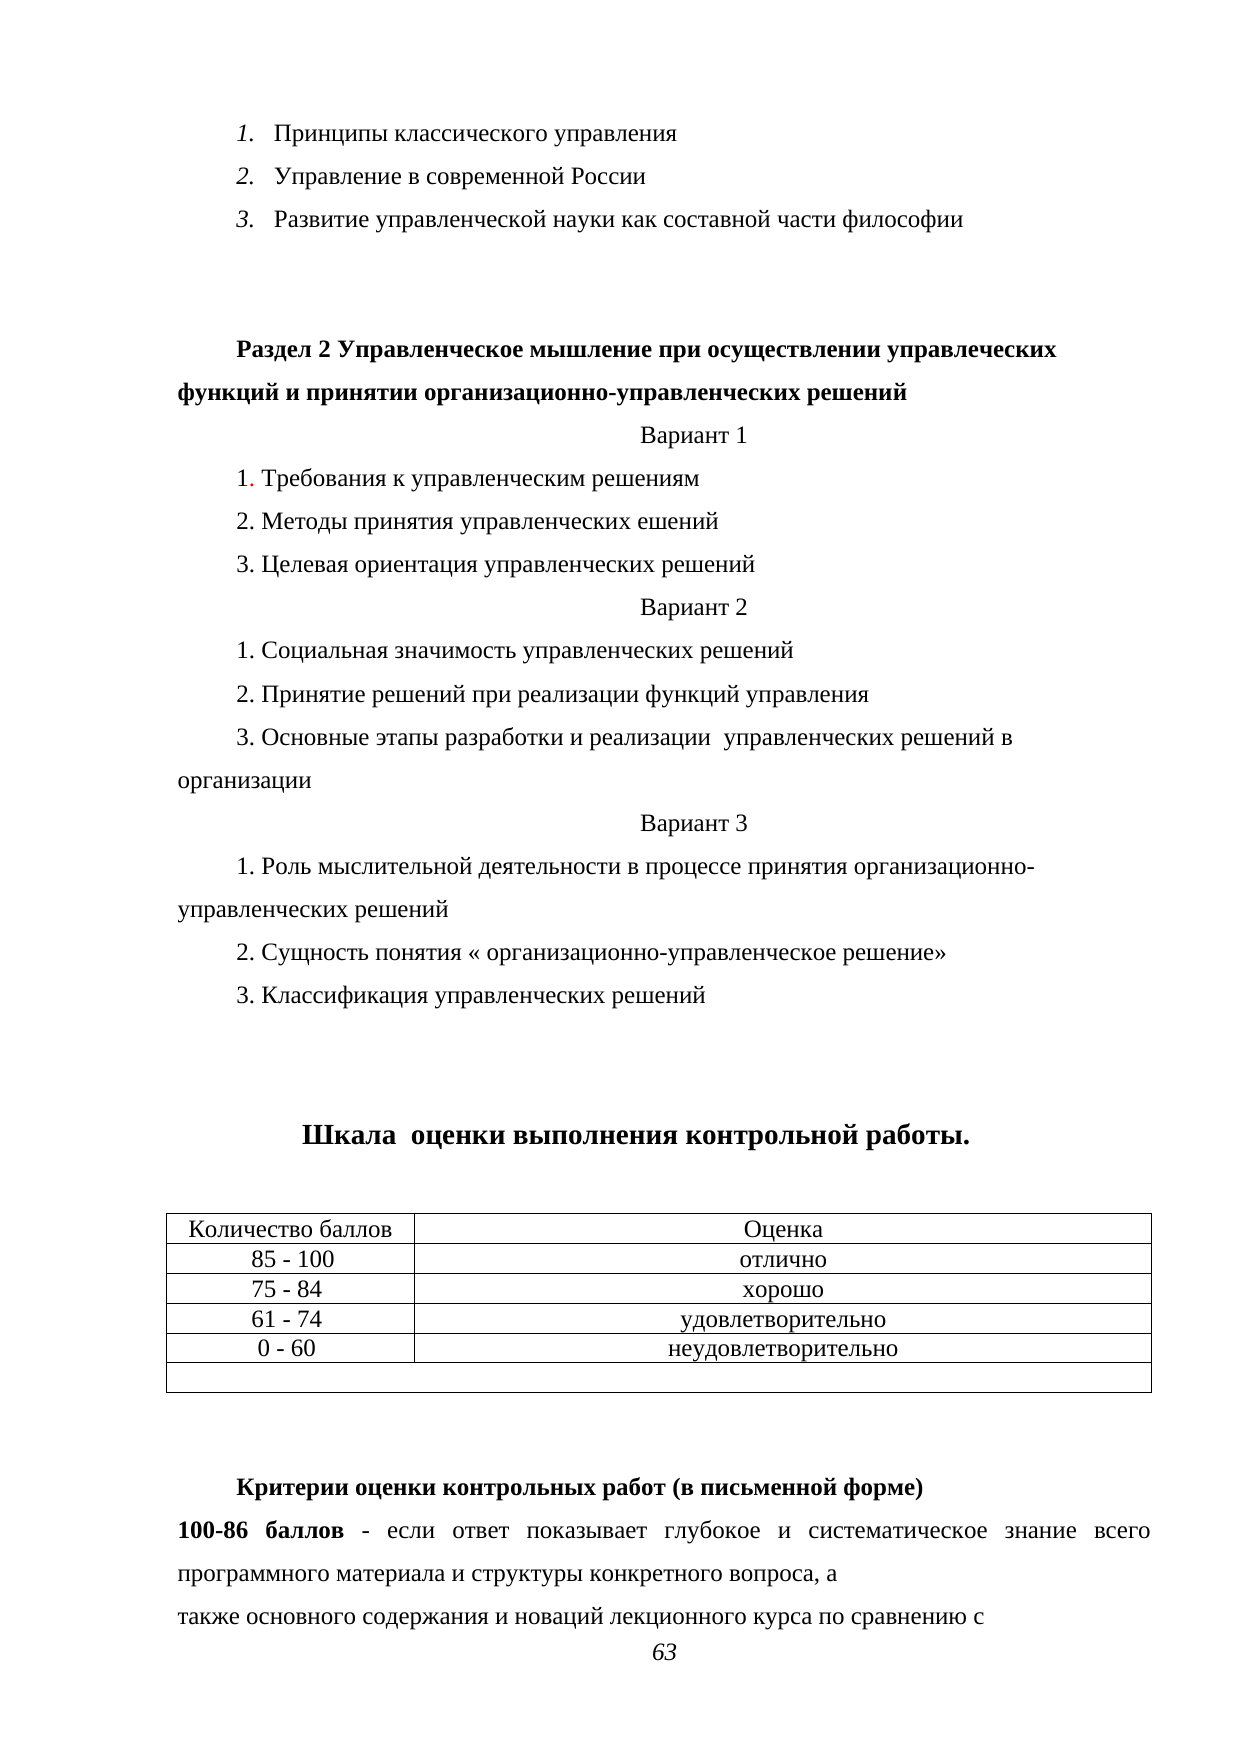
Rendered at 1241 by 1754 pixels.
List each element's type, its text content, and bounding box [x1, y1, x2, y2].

text 100-86 баллов - если ответ показывает глубокое и систематическое знание всего программного материала и структуры конкретного вопроса, а [177, 1515, 1152, 1587]
table_cell удовлетворительно [415, 1304, 1151, 1332]
text 2. Методы принятия управленческих ешений [177, 506, 1152, 535]
text 1. Социальная значимость управленческих решений [177, 636, 1152, 664]
text Раздел 2 Управленческое мышление при осуществлении управлеческих функций и принятии организационно-управленческих решений [177, 334, 1152, 406]
list Развитие управленческой науки как составной части философии [236, 204, 1152, 233]
list Принципы классического управления [236, 118, 1152, 147]
text 1. Роль мыслительной деятельности в процессе принятия организационно-управленческих решений [177, 851, 1152, 923]
table_cell [167, 1363, 1151, 1392]
text 1. Требования к управленческим решениям [177, 463, 1152, 492]
text также основного содержания и новаций лекционного курса по сравнению с [177, 1601, 1152, 1630]
text 3. Целевая ориентация управленческих решений [177, 549, 1152, 578]
text Вариант 3 [177, 808, 1152, 837]
table_header Оценка [415, 1214, 1151, 1243]
text Критерии оценки контрольных работ (в письменной форме) [177, 1472, 1152, 1501]
table_header Количество баллов [167, 1214, 414, 1243]
text 2. Принятие решений при реализации функций управления [177, 679, 1152, 707]
table_cell хорошо [415, 1274, 1151, 1303]
table_cell 61 - 74 [167, 1304, 414, 1332]
table_cell 0 - 60 [167, 1334, 414, 1362]
list Управление в современной России [236, 161, 1152, 190]
table_cell неудовлетворительно [415, 1334, 1151, 1362]
table_cell 75 - 84 [167, 1274, 414, 1303]
text 3. Основные этапы разработки и реализации управленческих решений в организации [177, 722, 1152, 794]
text 3. Классификация управленческих решений [177, 981, 1152, 1009]
text Шкала оценки выполнения контрольной работы. [177, 1117, 1152, 1151]
text Вариант 1 [177, 420, 1152, 449]
text Вариант 2 [177, 592, 1152, 621]
text 2. Сущность понятия « организационно-управленческое решение» [177, 937, 1152, 966]
table_cell отлично [415, 1244, 1151, 1273]
table_cell 85 - 100 [167, 1244, 414, 1273]
